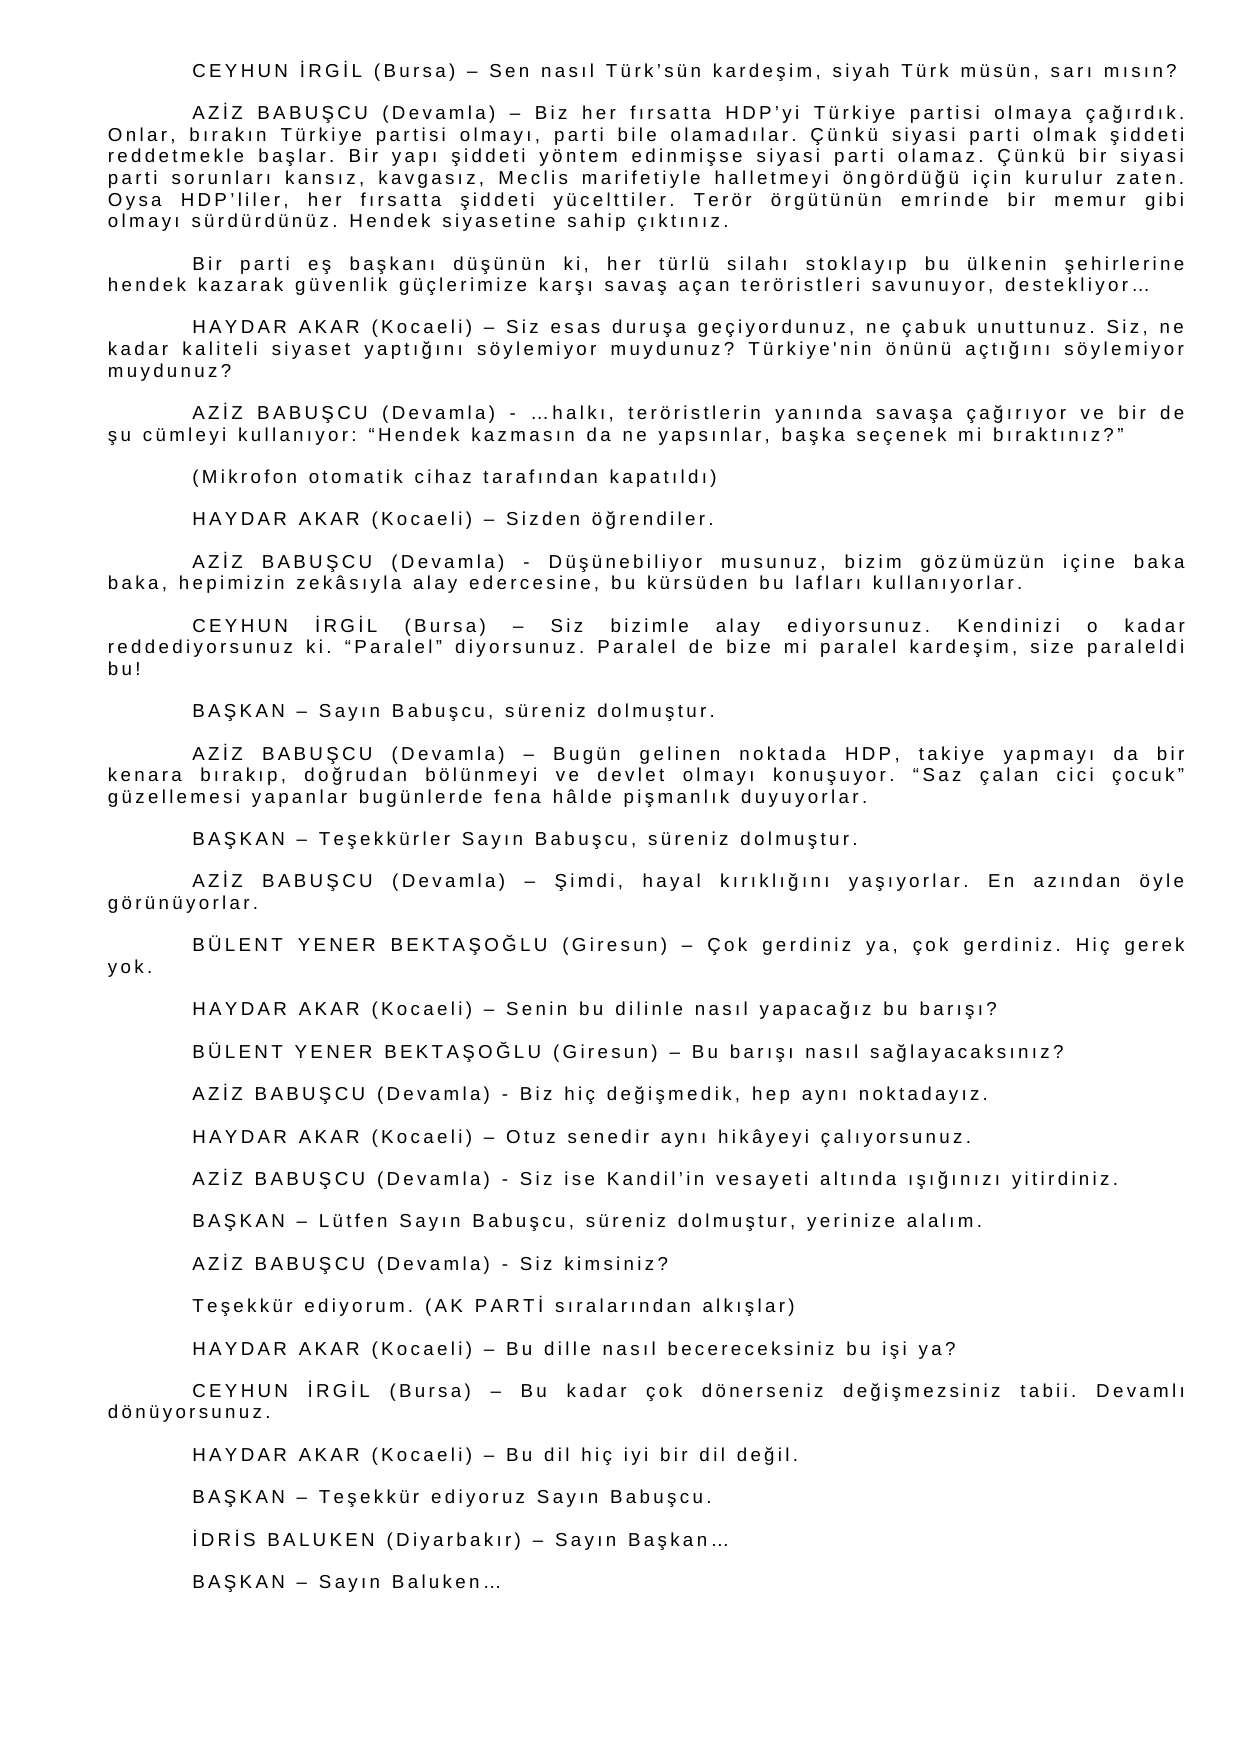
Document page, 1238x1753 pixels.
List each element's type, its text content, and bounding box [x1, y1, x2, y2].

text AZİZ BABUŞCU (Devamla) - Siz ise Kandil’in vesayeti altında ışığınızı yitirdiniz. [108, 1168, 1186, 1189]
text CEYHUN İRGİL (Bursa) – Sen nasıl Türk’sün kardeşim, siyah Türk müsün, sarı mısın? [108, 60, 1186, 81]
text Bir parti eş başkanı düşünün ki, her türlü silahı stoklayıp bu ülkenin şehirlerine hendek kazarak güvenlik güçlerimize karşı savaş açan teröristleri savunuyor, destekliyor… [108, 252, 1186, 295]
text BAŞKAN – Sayın Babuşcu, süreniz dolmuştur. [108, 700, 1186, 722]
text CEYHUN İRGİL (Bursa) – Bu kadar çok dönerseniz değişmezsiniz tabii. Devamlı dönüyorsunuz. [108, 1380, 1186, 1423]
text BÜLENT YENER BEKTAŞOĞLU (Giresun) – Bu barışı nasıl sağlayacaksınız? [108, 1041, 1186, 1062]
text HAYDAR AKAR (Kocaeli) – Bu dil hiç iyi bir dil değil. [108, 1444, 1186, 1465]
text İDRİS BALUKEN (Diyarbakır) – Sayın Başkan… [108, 1528, 1186, 1550]
text BAŞKAN – Teşekkür ediyoruz Sayın Babuşcu. [108, 1486, 1186, 1508]
text (Mikrofon otomatik cihaz tarafından kapatıldı) [108, 466, 1186, 487]
text AZİZ BABUŞCU (Devamla) – Biz her fırsatta HDP’yi Türkiye partisi olmaya çağırdık. Onlar, bırakın Türkiye partisi olmayı, parti bile olamadılar. Çünkü siyasi parti olmak şiddeti reddetmekle başlar. Bir yapı şiddeti yöntem edinmişse siyasi parti olamaz. Çünkü bir siyasi parti sorunları kansız, kavgasız, Meclis marifetiyle halletmeyi öngördüğü için kurulur zaten. Oysa HDP’liler, her fırsatta şiddeti yücelttiler. Terör örgütünün emrinde bir memur gibi olmayı sürdürdünüz. Hendek siyasetine sahip çıktınız. [108, 102, 1186, 231]
text BAŞKAN – Lütfen Sayın Babuşcu, süreniz dolmuştur, yerinize alalım. [108, 1210, 1186, 1232]
text BÜLENT YENER BEKTAŞOĞLU (Giresun) – Çok gerdiniz ya, çok gerdiniz. Hiç gerek yok. [108, 934, 1186, 977]
text HAYDAR AKAR (Kocaeli) – Senin bu dilinle nasıl yapacağız bu barışı? [108, 998, 1186, 1020]
text BAŞKAN – Teşekkürler Sayın Babuşcu, süreniz dolmuştur. [108, 828, 1186, 849]
text AZİZ BABUŞCU (Devamla) – Şimdi, hayal kırıklığını yaşıyorlar. En azından öyle görünüyorlar. [108, 870, 1186, 913]
text AZİZ BABUŞCU (Devamla) - Düşünebiliyor musunuz, bizim gözümüzün içine baka baka, hepimizin zekâsıyla alay edercesine, bu kürsüden bu lafları kullanıyorlar. [108, 551, 1186, 594]
text CEYHUN İRGİL (Bursa) – Siz bizimle alay ediyorsunuz. Kendinizi o kadar reddediyorsunuz ki. “Paralel” diyorsunuz. Paralel de bize mi paralel kardeşim, size paraleldi bu! [108, 614, 1186, 679]
text Teşekkür ediyorum. (AK PARTİ sıralarından alkışlar) [108, 1295, 1186, 1317]
text AZİZ BABUŞCU (Devamla) - …halkı, teröristlerin yanında savaşa çağırıyor ve bir de şu cümleyi kullanıyor: “Hendek kazmasın da ne yapsınlar, başka seçenek mi bıraktınız?” [108, 402, 1186, 445]
text HAYDAR AKAR (Kocaeli) – Bu dille nasıl becereceksiniz bu işi ya? [108, 1337, 1186, 1359]
text AZİZ BABUŞCU (Devamla) - Siz kimsiniz? [108, 1253, 1186, 1274]
text HAYDAR AKAR (Kocaeli) – Sizden öğrendiler. [108, 508, 1186, 530]
text HAYDAR AKAR (Kocaeli) – Otuz senedir aynı hikâyeyi çalıyorsunuz. [108, 1125, 1186, 1147]
text AZİZ BABUŞCU (Devamla) – Bugün gelinen noktada HDP, takiye yapmayı da bir kenara bırakıp, doğrudan bölünmeyi ve devlet olmayı konuşuyor. “Saz çalan cici çocuk” güzellemesi yapanlar bugünlerde fena hâlde pişmanlık duyuyorlar. [108, 742, 1186, 807]
text BAŞKAN – Sayın Baluken… [108, 1571, 1186, 1592]
text HAYDAR AKAR (Kocaeli) – Siz esas duruşa geçiyordunuz, ne çabuk unuttunuz. Siz, ne kadar kaliteli siyaset yaptığını söylemiyor muydunuz? Türkiye'nin önünü açtığını söylemiyor muydunuz? [108, 316, 1186, 381]
text AZİZ BABUŞCU (Devamla) - Biz hiç değişmedik, hep aynı noktadayız. [108, 1083, 1186, 1104]
